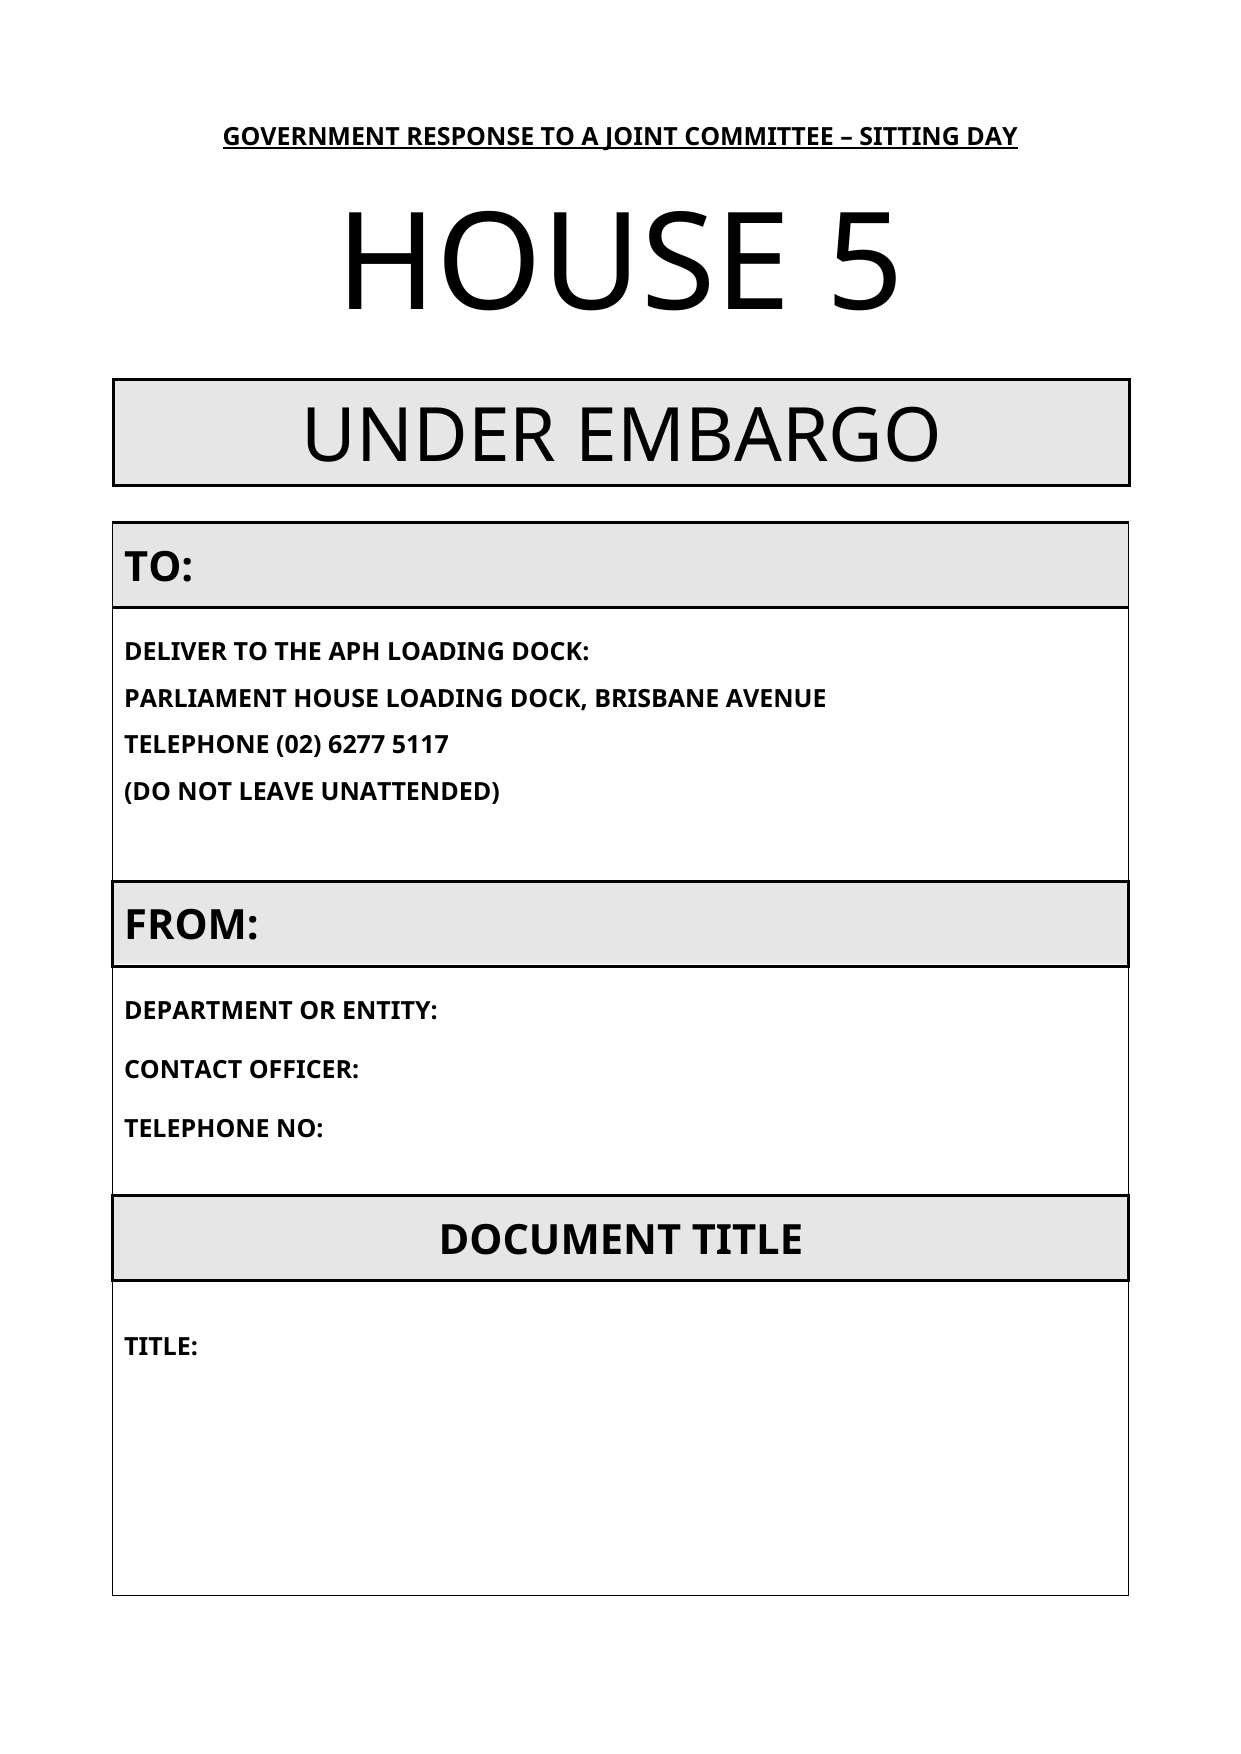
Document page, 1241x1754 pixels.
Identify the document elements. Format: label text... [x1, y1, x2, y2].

table_cell From: [114, 883, 1127, 964]
text GOVERNMENT RESPONSE TO A JOINT COMMITTEE – SITTING DAY [112, 118, 1128, 152]
table_header TO: [113, 524, 1128, 606]
table_cell DOCUMENT TITLE [114, 1197, 1127, 1279]
subtitle HOUSE 5 [112, 165, 1128, 349]
table_header UNDER EMBARGO [115, 381, 1128, 484]
table_cell DELIVER TO THE APH LOADING DOCK: PARLIAMENT HOUSE LOADING DOCK, BRISBANE AVENUE TELEPHONE (02) 6277 5117 (DO NOT LEAVE UNATTENDED) [113, 609, 1128, 879]
table_cell TITLE: [113, 1282, 1128, 1595]
table_cell DEPARTMENT OR ENTITY: CONTACT OFFICER: TELEPHONE NO: [113, 968, 1128, 1194]
